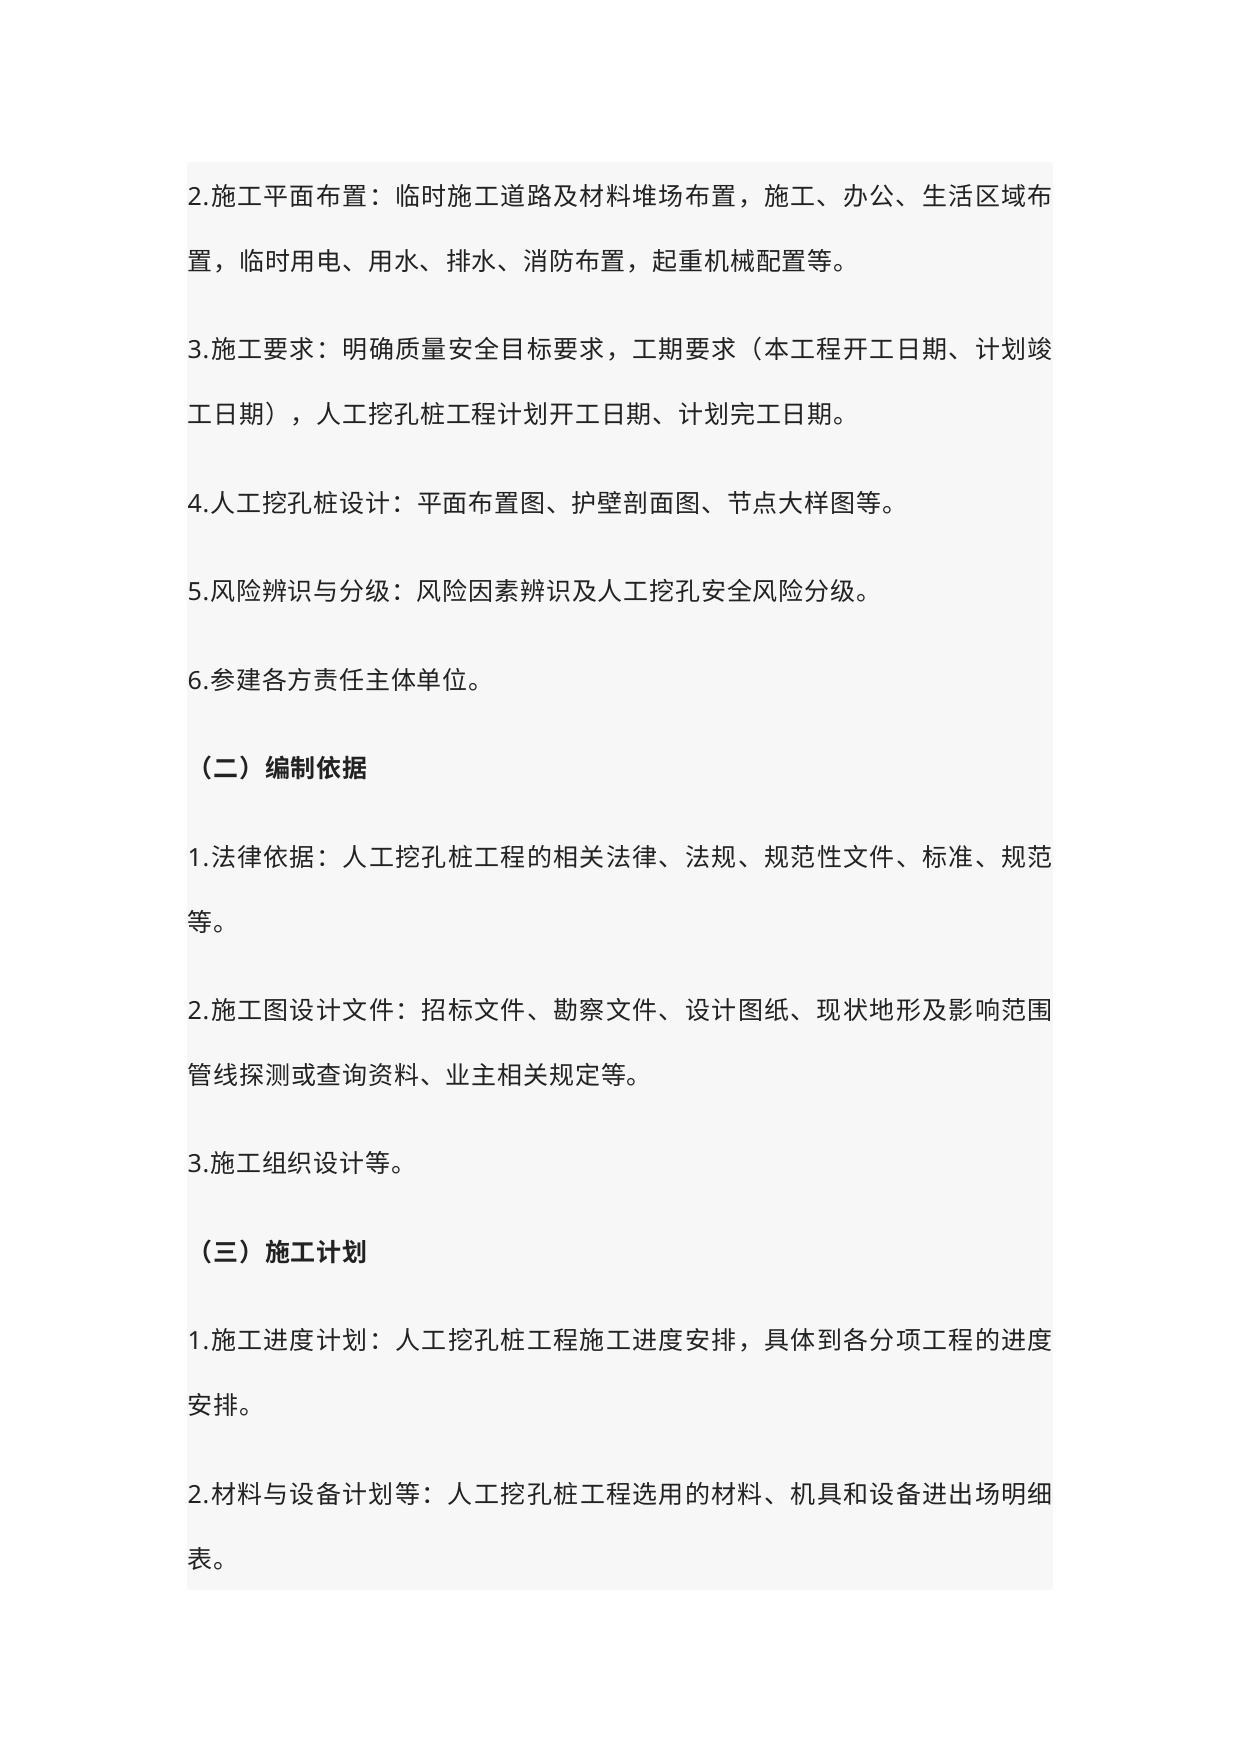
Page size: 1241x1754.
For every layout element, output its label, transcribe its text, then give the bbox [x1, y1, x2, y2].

text （三）施工计划 [187, 1218, 1053, 1283]
text 2.施工图设计文件：招标文件、勘察文件、设计图纸、现状地形及影响范围管线探测或查询资料、业主相关规定等。 [187, 976, 1053, 1106]
text 6.参建各方责任主体单位。 [187, 646, 1053, 711]
text 4.人工挖孔桩设计：平面布置图、护壁剖面图、节点大样图等。 [187, 469, 1053, 534]
text 2.施工平面布置：临时施工道路及材料堆场布置，施工、办公、生活区域布置，临时用电、用水、排水、消防布置，起重机械配置等。 [187, 162, 1053, 292]
text 1.法律依据：人工挖孔桩工程的相关法律、法规、规范性文件、标准、规范等。 [187, 823, 1053, 953]
text 5.风险辨识与分级：风险因素辨识及人工挖孔安全风险分级。 [187, 557, 1053, 622]
text 3.施工要求：明确质量安全目标要求，工期要求（本工程开工日期、计划竣工日期），人工挖孔桩工程计划开工日期、计划完工日期。 [187, 315, 1053, 445]
text （二）编制依据 [187, 734, 1053, 799]
text 2.材料与设备计划等：人工挖孔桩工程选用的材料、机具和设备进出场明细表。 [187, 1460, 1053, 1590]
text 1.施工进度计划：人工挖孔桩工程施工进度安排，具体到各分项工程的进度安排。 [187, 1306, 1053, 1436]
text 3.施工组织设计等。 [187, 1129, 1053, 1194]
